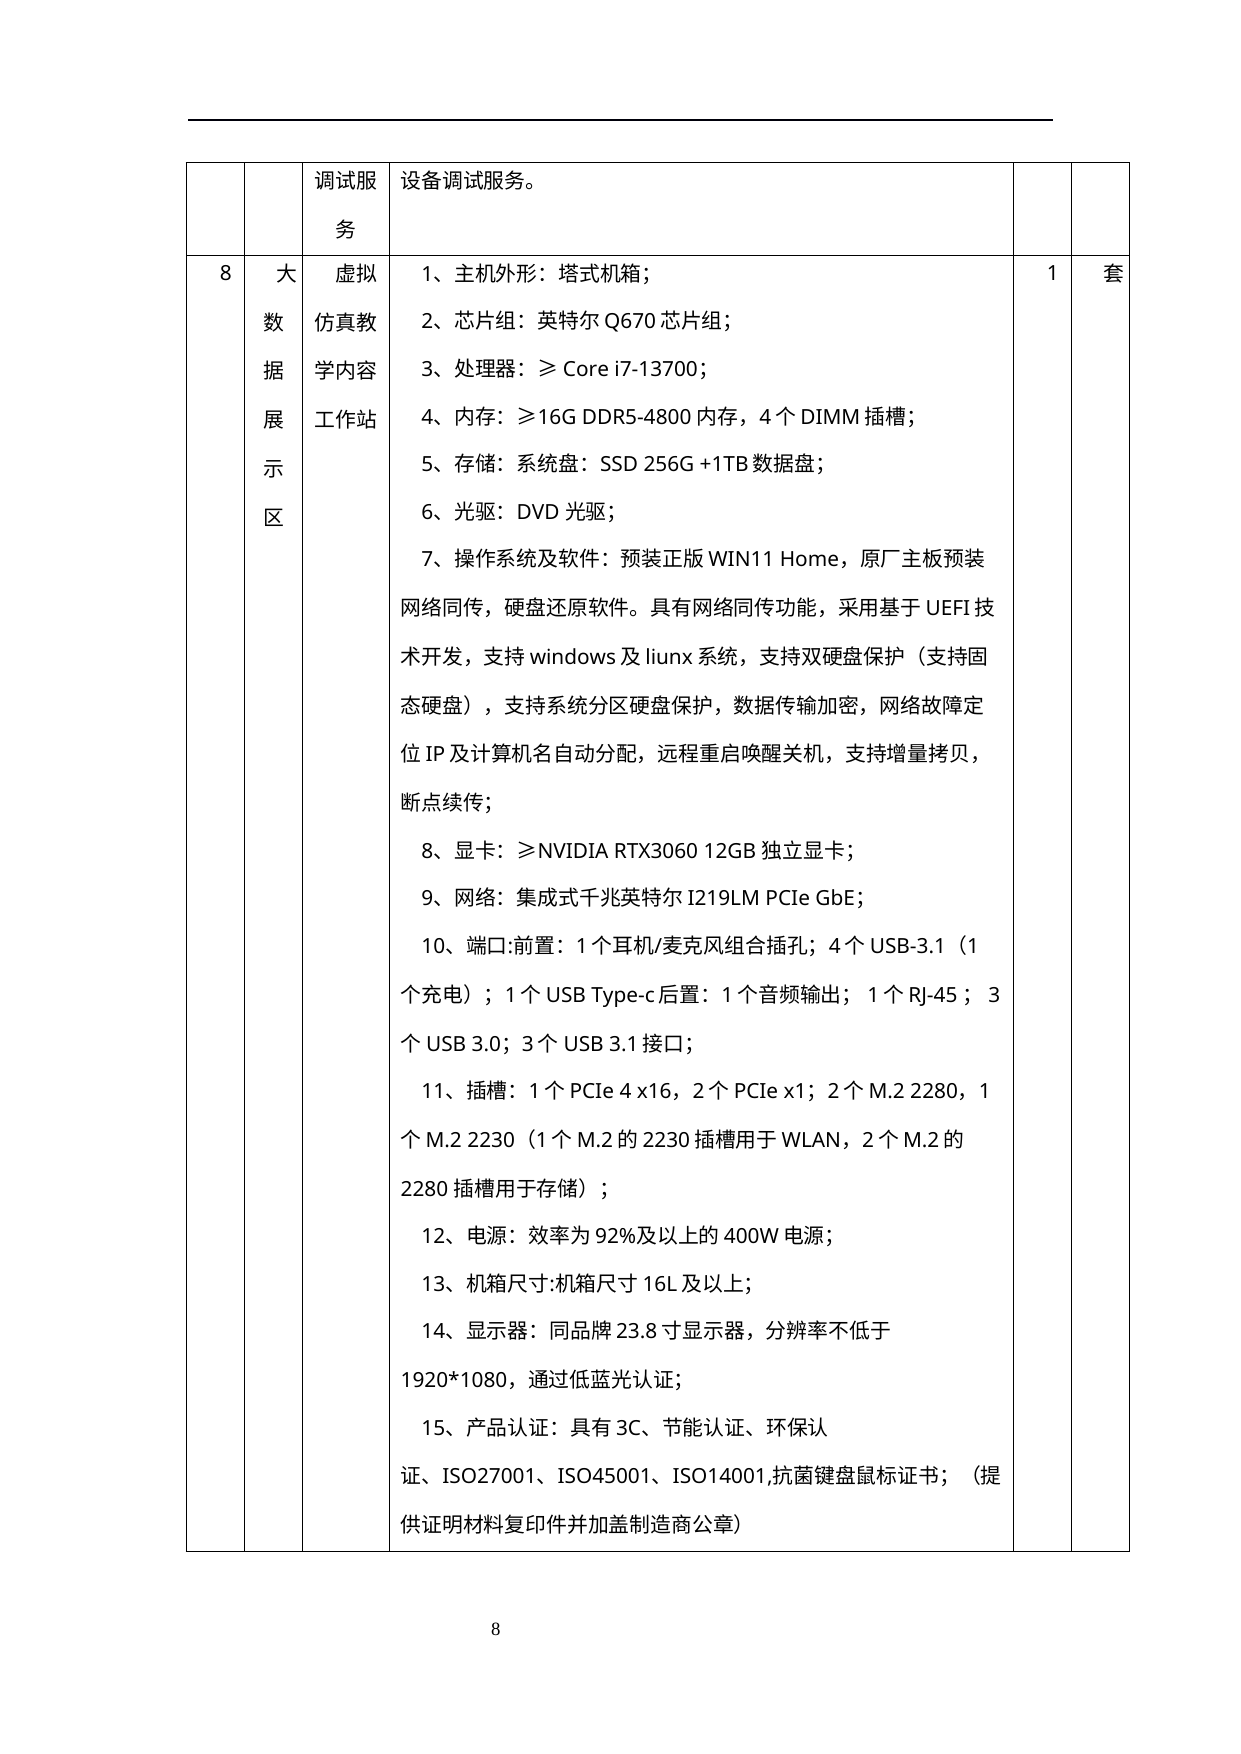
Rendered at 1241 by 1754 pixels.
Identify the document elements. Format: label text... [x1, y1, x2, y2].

table_cell 1 [1014, 256, 1071, 1551]
table_cell 虚拟仿真教学内容工作站 [303, 256, 389, 1551]
table_cell 7 [187, 163, 244, 255]
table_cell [390, 256, 1013, 1551]
table_cell 套 [1072, 256, 1129, 1551]
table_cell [390, 163, 1013, 255]
table_cell 1 [1014, 163, 1071, 255]
table_cell 大数据展示区 [245, 256, 302, 1551]
table_cell 次 [1072, 163, 1129, 255]
table_cell 8 [187, 256, 244, 1551]
table_cell 现场部署与调试服务 [303, 163, 389, 255]
